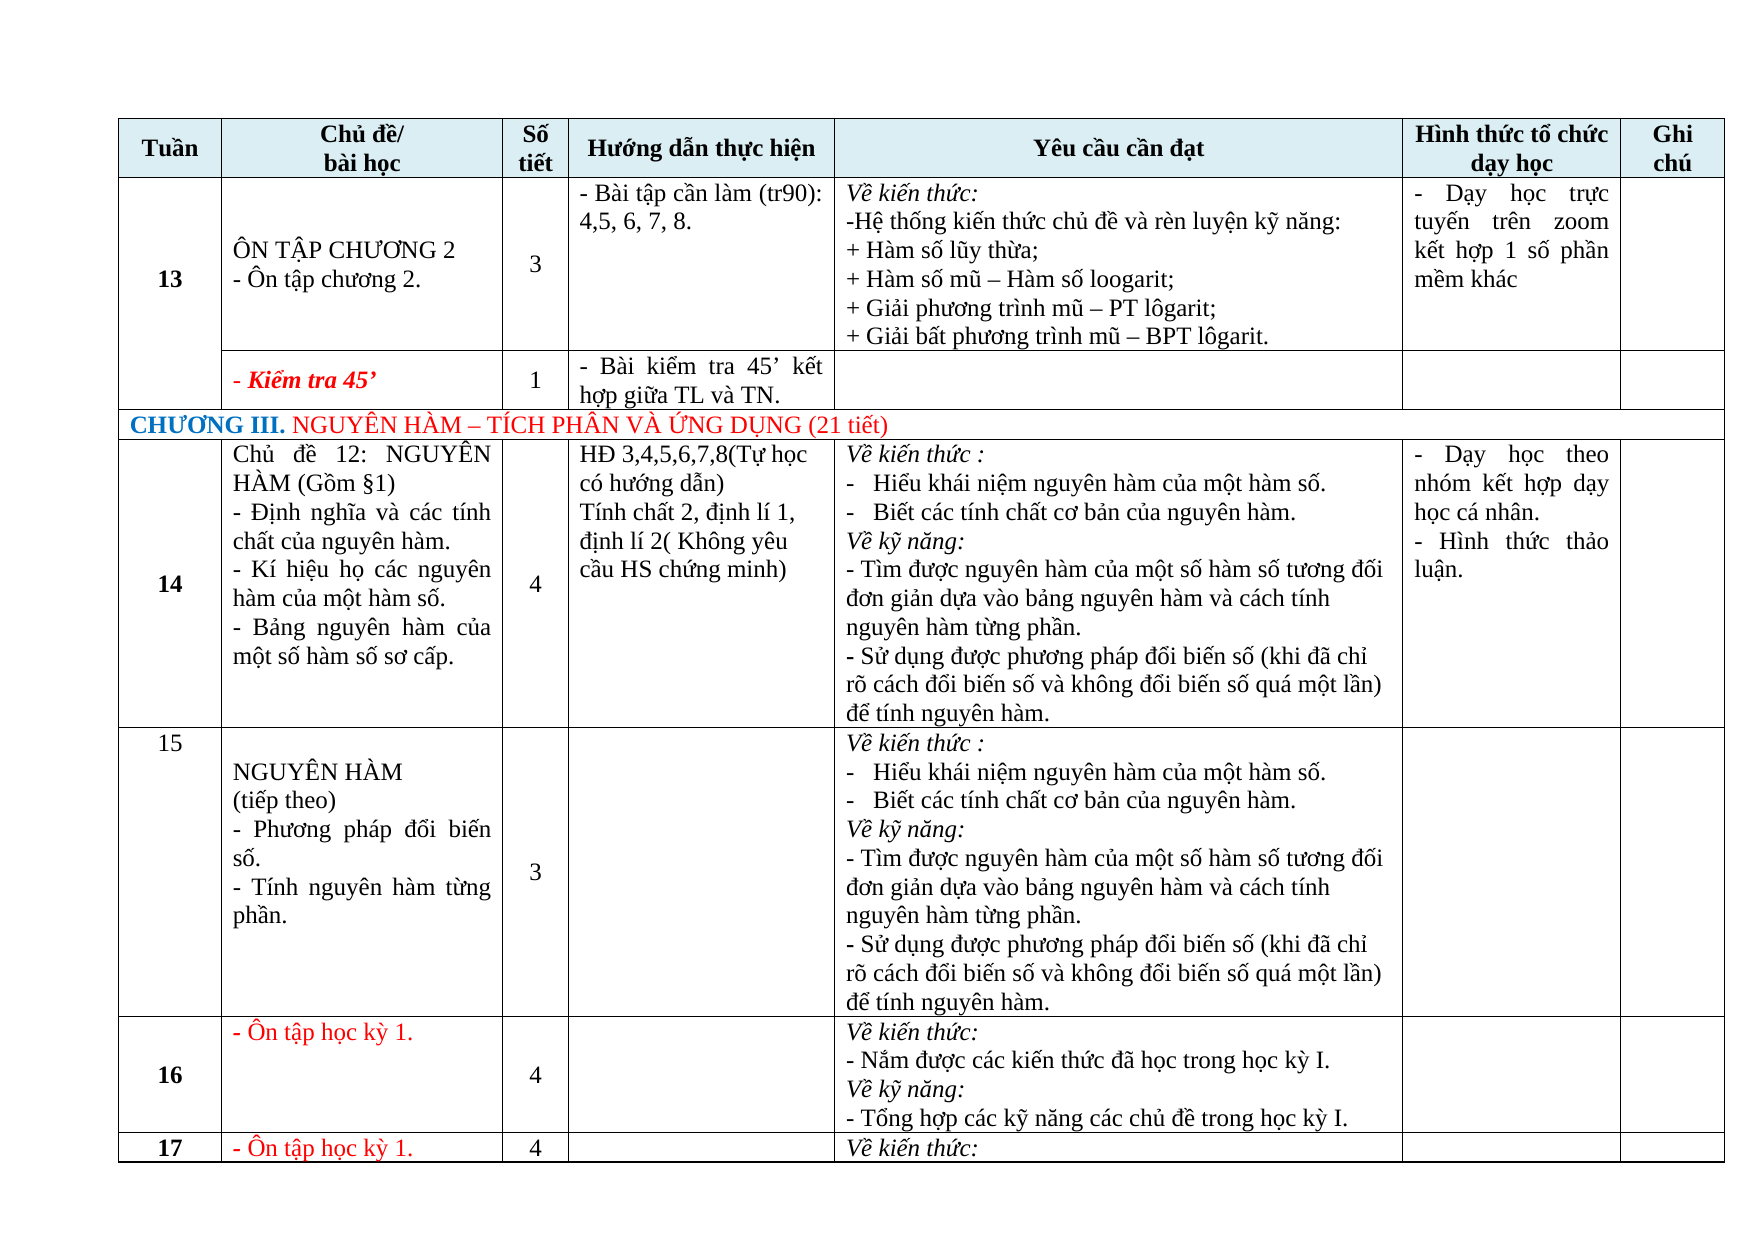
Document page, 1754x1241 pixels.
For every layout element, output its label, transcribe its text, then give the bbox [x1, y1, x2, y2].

table_cell [569, 728, 834, 1016]
table_cell ÔN TẬP CHƯƠNG 2 - Ôn tập chương 2. [222, 178, 502, 350]
table_cell 3 [503, 728, 568, 1016]
table_cell CHƯƠNG III. NGUYÊN HÀM – TÍCH PHÂN VÀ ỨNG DỤNG (21 tiết) [119, 410, 1724, 438]
table_cell [1403, 1133, 1620, 1161]
table_cell Về kiến thức : - Hiểu khái niệm nguyên hàm của một hàm số. - Biết các tính chất cơ bản của nguyên hàm. Về kỹ năng: - Tìm được nguyên hàm của một số hàm số tương đối đơn giản dựa vào bảng nguyên hàm và cách tính nguyên hàm từng phần. - Sử dụng được phương pháp đổi biến số (khi đã chỉ rõ cách đổi biến số và không đổi biến số quá một lần) để tính nguyên hàm. [835, 440, 1402, 727]
table_cell [1403, 1017, 1620, 1132]
table_cell 13 [119, 178, 221, 409]
table_cell 14 [119, 440, 221, 727]
table_cell [1621, 178, 1724, 350]
table_cell [1621, 1133, 1724, 1161]
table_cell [835, 1133, 1402, 1161]
table_cell NGUYÊN HÀM (tiếp theo) - Phương pháp đổi biến số. - Tính nguyên hàm từng phần. [222, 728, 502, 1016]
table_cell 1 [503, 351, 568, 409]
table_cell [569, 1133, 834, 1161]
table_header Ghi chú [1621, 119, 1724, 177]
table_header Yêu cầu cần đạt [835, 119, 1402, 177]
table_cell 3 [503, 178, 568, 350]
table_cell - Ôn tập học kỳ 1. [222, 1133, 502, 1161]
table_cell 17 [119, 1133, 221, 1161]
table_cell HĐ 3,4,5,6,7,8(Tự học có hướng dẫn) Tính chất 2, định lí 1, định lí 2( Không yêu cầu HS chứng minh) [569, 440, 834, 727]
table_cell 4 [503, 440, 568, 727]
table_header Tuần [119, 119, 221, 177]
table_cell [1403, 178, 1620, 350]
table_cell [1621, 1017, 1724, 1132]
table_cell [1403, 728, 1620, 1016]
table_cell [1621, 351, 1724, 409]
table_cell - Ôn tập học kỳ 1. [222, 1017, 502, 1132]
table_header Chủ đề/ bài học [222, 119, 502, 177]
table_cell - Bài kiểm tra 45’ kết hợp giữa TL và TN. [569, 351, 834, 409]
table_header Hình thức tổ chức dạy học [1403, 119, 1620, 177]
table_cell [1403, 351, 1620, 409]
table_cell Chủ đề 12: NGUYÊN HÀM (Gồm §1) - Định nghĩa và các tính chất của nguyên hàm. - Kí hiệu họ các nguyên hàm của một hàm số. - Bảng nguyên hàm của một số hàm số sơ cấp. [222, 440, 502, 727]
table_cell 16 [119, 1017, 221, 1132]
table_cell - Dạy học theo nhóm kết hợp dạy học cá nhân. - Hình thức thảo luận. [1403, 440, 1620, 727]
table_cell 4 [503, 1133, 568, 1161]
table_header Số tiết [503, 119, 568, 177]
table_cell [835, 351, 1402, 409]
table_cell Về kiến thức : - Hiểu khái niệm nguyên hàm của một hàm số. - Biết các tính chất cơ bản của nguyên hàm. Về kỹ năng: - Tìm được nguyên hàm của một số hàm số tương đối đơn giản dựa vào bảng nguyên hàm và cách tính nguyên hàm từng phần. - Sử dụng được phương pháp đổi biến số (khi đã chỉ rõ cách đổi biến số và không đổi biến số quá một lần) để tính nguyên hàm. [835, 728, 1402, 1016]
table_cell [1621, 440, 1724, 727]
table_cell [1621, 728, 1724, 1016]
table_cell 4 [503, 1017, 568, 1132]
table_cell [569, 1017, 834, 1132]
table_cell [835, 1017, 1402, 1132]
table_cell 15 [119, 728, 221, 1016]
table_cell Về kiến thức: -Hệ thống kiến thức chủ đề và rèn luyện kỹ năng: + Hàm số lũy thừa; + Hàm số mũ – Hàm số loogarit; + Giải phương trình mũ – PT lôgarit; + Giải bất phương trình mũ – BPT lôgarit. [835, 178, 1402, 350]
table_header Hướng dẫn thực hiện [569, 119, 834, 177]
table_cell - Bài tập cần làm (tr90): 4,5, 6, 7, 8. [569, 178, 834, 350]
table_cell - Kiểm tra 45’ [222, 351, 502, 409]
